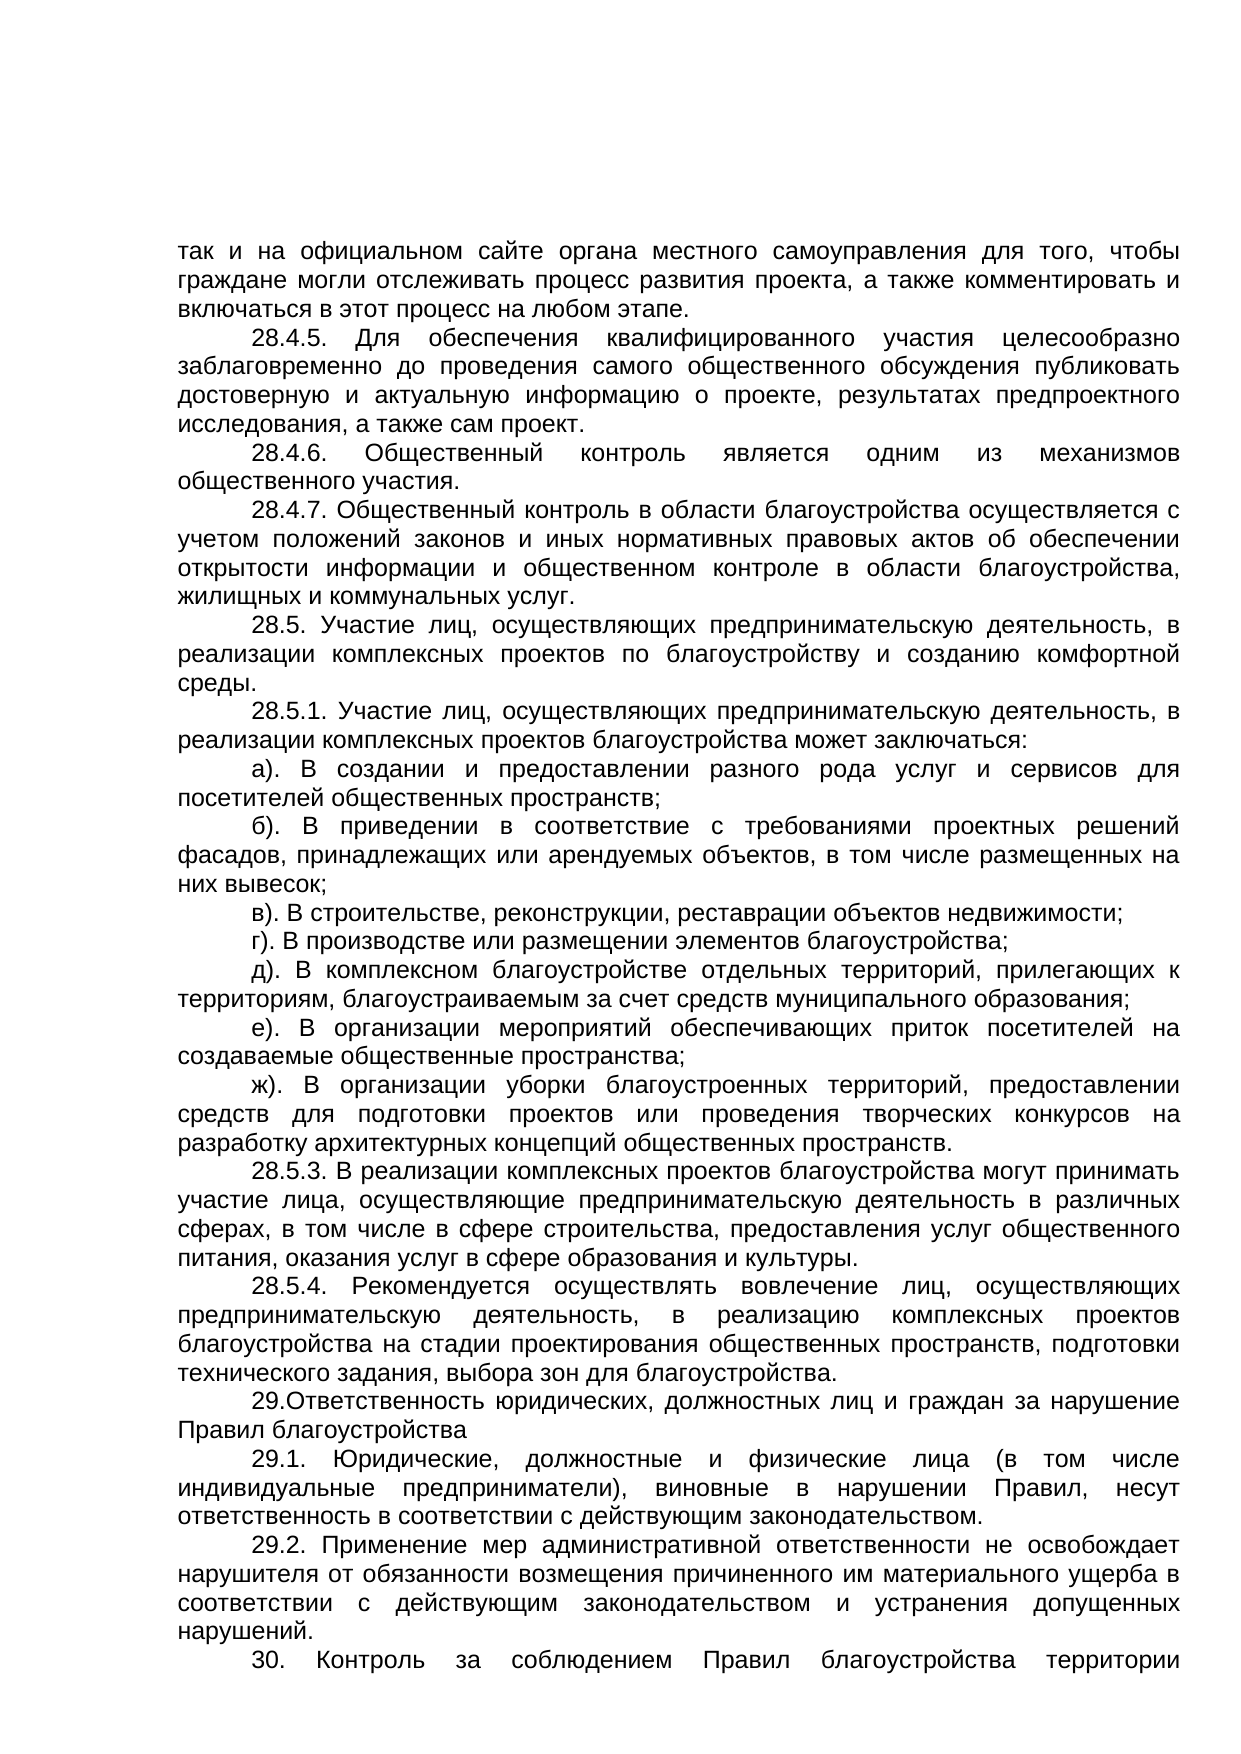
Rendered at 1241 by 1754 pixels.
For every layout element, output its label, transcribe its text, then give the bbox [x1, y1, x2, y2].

text а). В создании и предоставлении разного рода услуг и сервисов для посетителей общественных пространств; [177, 754, 1181, 811]
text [177, 1645, 1181, 1674]
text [177, 236, 1181, 322]
text 29.1. Юридические, должностные и физические лица (в том числе индивидуальные предприниматели), виновные в нарушении Правил, несут ответственность в соответствии с действующим законодательством. [177, 1444, 1181, 1530]
text д). В комплексном благоустройстве отдельных территорий, прилегающих к территориям, благоустраиваемым за счет средств муниципального образования; [177, 955, 1181, 1012]
text 28.4.7. Общественный контроль в области благоустройства осуществляется с учетом положений законов и иных нормативных правовых актов об обеспечении открытости информации и общественном контроле в области благоустройства, жилищных и коммунальных услуг. [177, 495, 1181, 610]
text г). В производстве или размещении элементов благоустройства; [177, 926, 1181, 955]
text б). В приведении в соответствие с требованиями проектных решений фасадов, принадлежащих или арендуемых объектов, в том числе размещенных на них вывесок; [177, 811, 1181, 897]
text 28.5.3. В реализации комплексных проектов благоустройства могут принимать участие лица, осуществляющие предпринимательскую деятельность в различных сферах, в том числе в сфере строительства, предоставления услуг общественного питания, оказания услуг в сфере образования и культуры. [177, 1156, 1181, 1271]
text е). В организации мероприятий обеспечивающих приток посетителей на создаваемые общественные пространства; [177, 1012, 1181, 1070]
text 28.4.6. Общественный контроль является одним из механизмов общественного участия. [177, 437, 1181, 495]
text 28.5.4. Рекомендуется осуществлять вовлечение лиц, осуществляющих предпринимательскую деятельность, в реализацию комплексных проектов благоустройства на стадии проектирования общественных пространств, подготовки технического задания, выбора зон для благоустройства. [177, 1271, 1181, 1386]
text в). В строительстве, реконструкции, реставрации объектов недвижимости; [177, 897, 1181, 926]
text 29.Ответственность юридических, должностных лиц и граждан за нарушение Правил благоустройства [177, 1386, 1181, 1444]
text 28.5.1. Участие лиц, осуществляющих предпринимательскую деятельность, в реализации комплексных проектов благоустройства может заключаться: [177, 696, 1181, 754]
text 28.4.5. Для обеспечения квалифицированного участия целесообразно заблаговременно до проведения самого общественного обсуждения публиковать достоверную и актуальную информацию о проекте, результатах предпроектного исследования, а также сам проект. [177, 322, 1181, 437]
text ж). В организации уборки благоустроенных территорий, предоставлении средств для подготовки проектов или проведения творческих конкурсов на разработку архитектурных концепций общественных пространств. [177, 1070, 1181, 1156]
text 29.2. Применение мер административной ответственности не освобождает нарушителя от обязанности возмещения причиненного им материального ущерба в соответствии с действующим законодательством и устранения допущенных нарушений. [177, 1530, 1181, 1645]
text 28.5. Участие лиц, осуществляющих предпринимательскую деятельность, в реализации комплексных проектов по благоустройству и созданию комфортной среды. [177, 610, 1181, 696]
